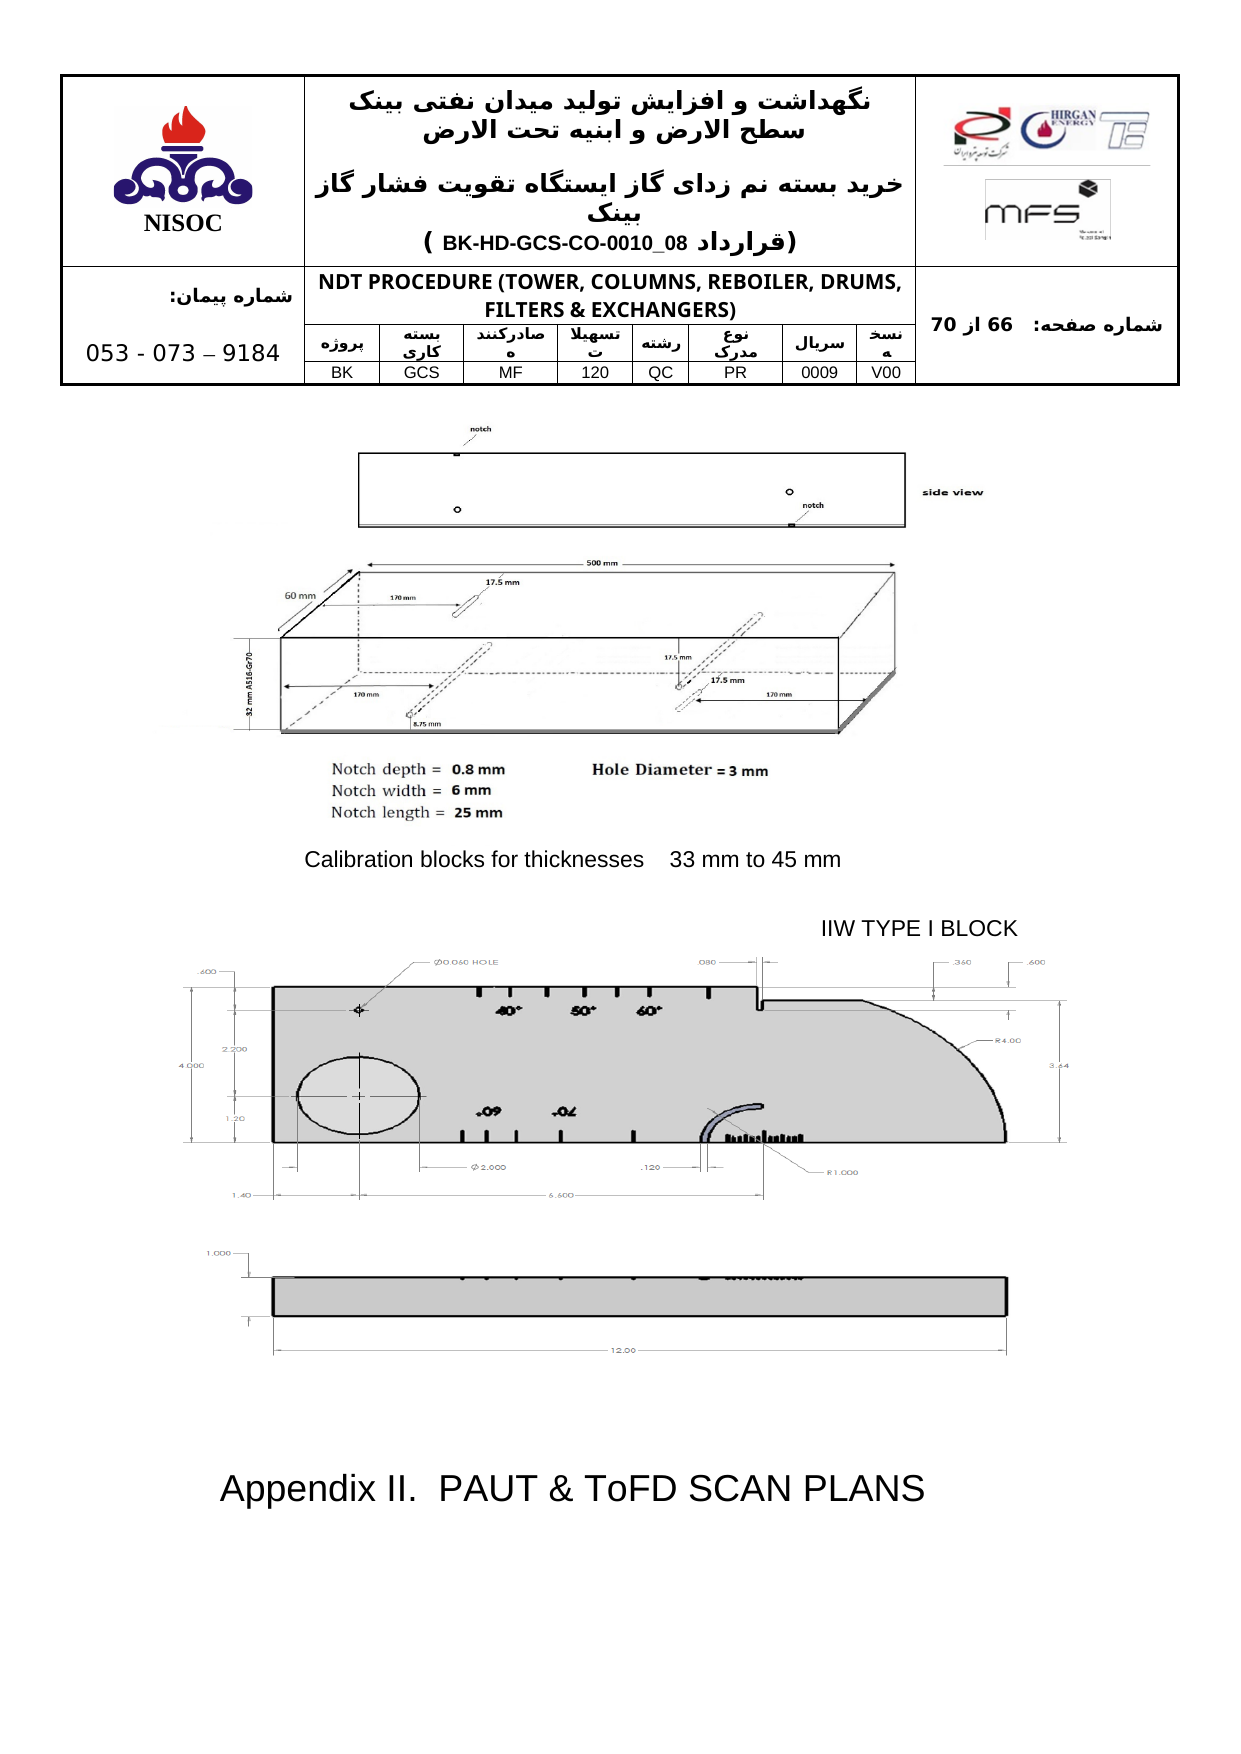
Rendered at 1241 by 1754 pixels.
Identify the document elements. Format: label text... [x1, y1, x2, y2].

picture [154, 941, 1086, 1361]
list IIW TYPE I BLOCK [83, 915, 1063, 942]
picture [113, 106, 253, 208]
picture [123, 410, 1023, 846]
picture [943, 103, 1151, 240]
list Appendix II. PAUT & ToFD SCAN PLANS [83, 1466, 1063, 1509]
list Calibration blocks for thicknesses 33 mm to 45 mm [83, 846, 1063, 872]
